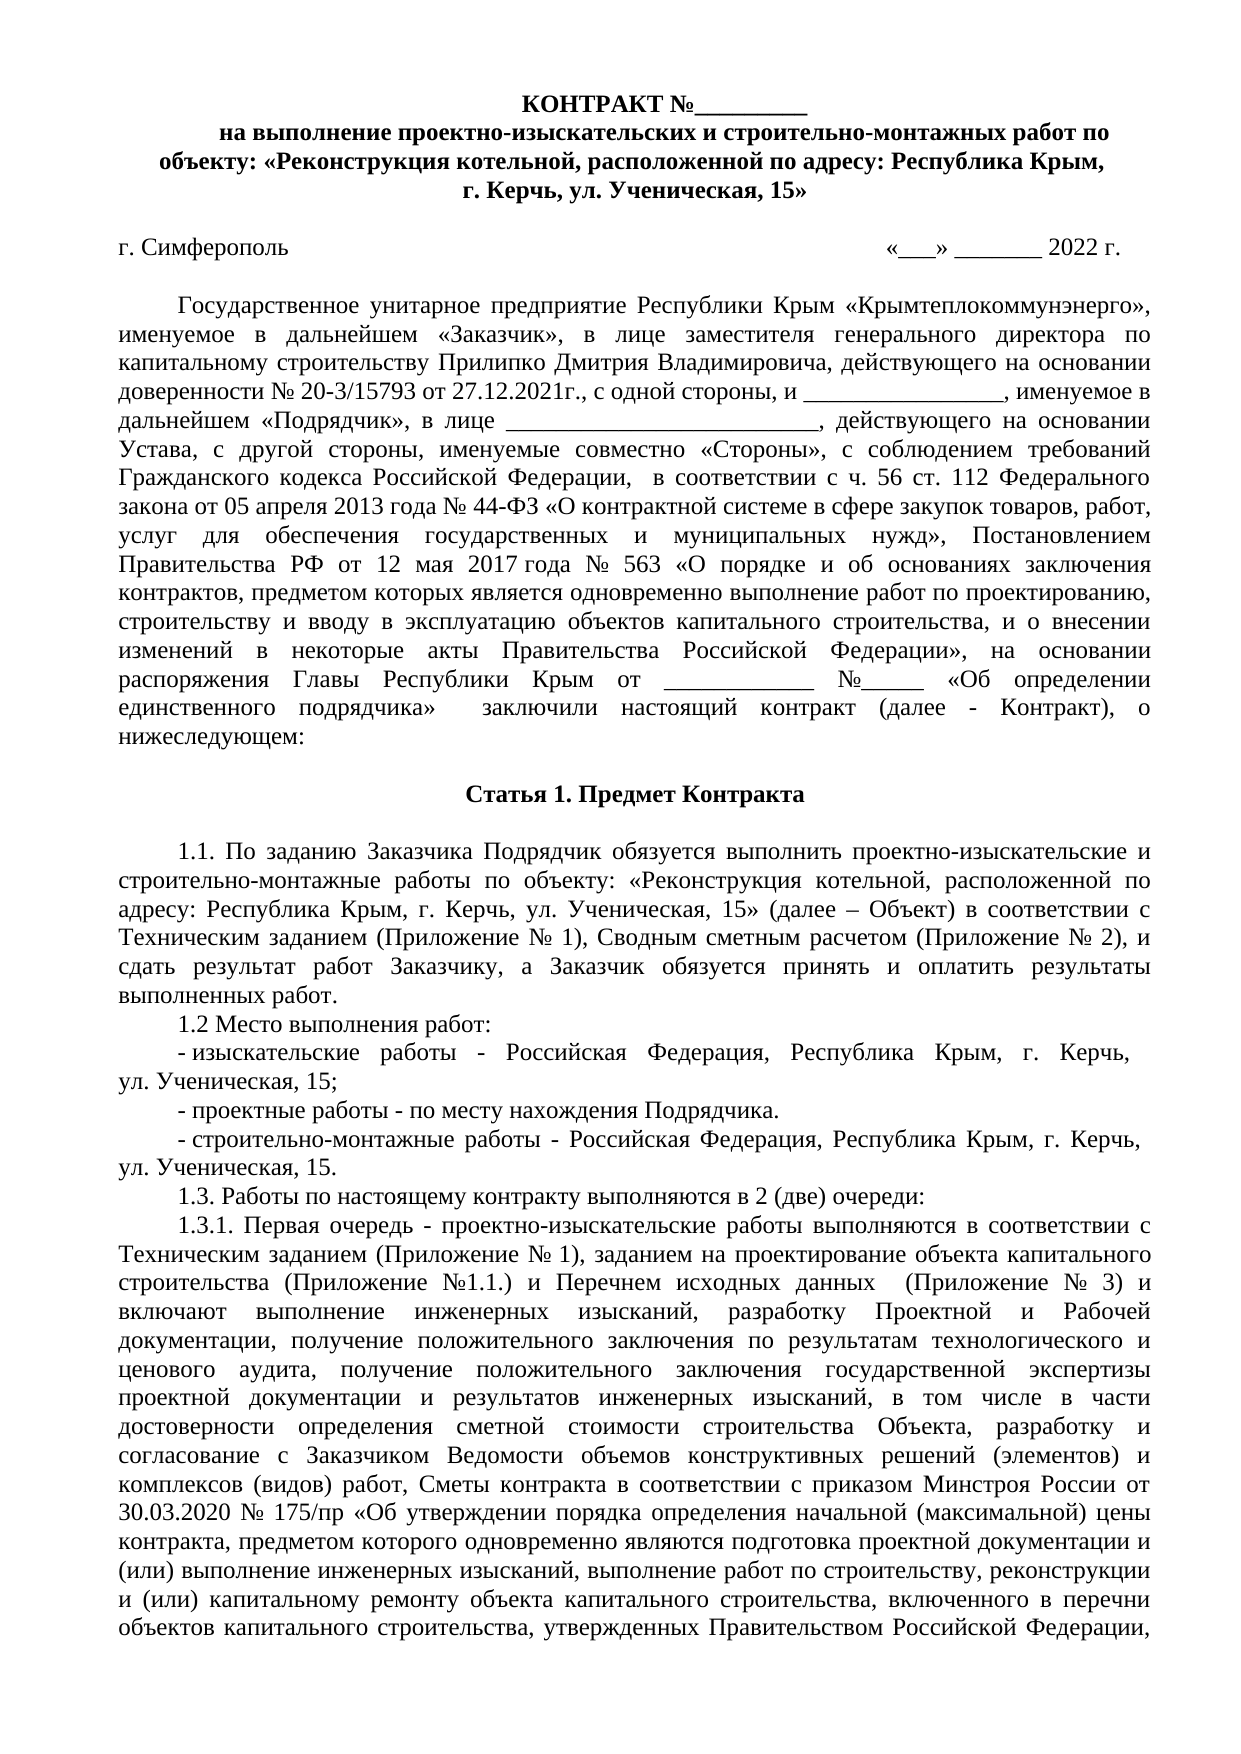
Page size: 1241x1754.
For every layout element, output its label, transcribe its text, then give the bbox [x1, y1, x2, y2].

text 1.3. Работы по настоящему контракту выполняются в 2 (две) очереди: [118, 1181, 1152, 1210]
text - проектные работы - по месту нахождения Подрядчика. [118, 1095, 1152, 1124]
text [118, 1210, 1152, 1641]
text на выполнение проектно-изыскательских и строительно-монтажных работ по объекту: «Реконструкция котельной, расположенной по адресу: Республика Крым, г. Керчь, ул. Ученическая, 15» [118, 117, 1152, 204]
text г. Симферополь «___» _______ 2022 г. [118, 232, 1152, 261]
text КОНТРАКТ №_________ [118, 89, 1152, 117]
text Статья 1. Предмет Контракта [118, 779, 1152, 807]
text 1.2 Место выполнения работ: [118, 1009, 1152, 1037]
text - изыскательские работы - Российская Федерация, Республика Крым, г. Керчь, ул. Ученическая, 15; [118, 1037, 1152, 1095]
text 1.1. По заданию Заказчика Подрядчик обязуется выполнить проектно-изыскательские и строительно-монтажные работы по объекту: «Реконструкция котельной, расположенной по адресу: Республика Крым, г. Керчь, ул. Ученическая, 15» (далее – Объект) в соответствии с Техническим заданием (Приложение № 1), Сводным сметным расчетом (Приложение № 2), и сдать результат работ Заказчику, а Заказчик обязуется принять и оплатить результаты выполненных работ. [118, 836, 1152, 1009]
text Государственное унитарное предприятие Республики Крым «Крымтеплокоммунэнерго», именуемое в дальнейшем «Заказчик», в лице заместителя генерального директора по капитальному строительству Прилипко Дмитрия Владимировича, действующего на основании доверенности № 20-3/15793 от 27.12.2021г., с одной стороны, и ________________, именуемое в дальнейшем «Подрядчик», в лице _________________________, действующего на основании Устава, с другой стороны, именуемые совместно «Стороны», с соблюдением требований Гражданского кодекса Российской Федерации, в соответствии с ч. 56 ст. 112 Федерального закона от 05 апреля 2013 года № 44-ФЗ «О контрактной системе в сфере закупок товаров, работ, услуг для обеспечения государственных и муниципальных нужд», Постановлением Правительства РФ от 12 мая 2017 года № 563 «О порядке и об основаниях заключения контрактов, предметом которых является одновременно выполнение работ по проектированию, строительству и вводу в эксплуатацию объектов капитального строительства, и о внесении изменений в некоторые акты Правительства Российской Федерации», на основании распоряжения Главы Республики Крым от ____________ №_____ «Об определении единственного подрядчика» заключили настоящий контракт (далее - Контракт), о нижеследующем: [118, 290, 1152, 750]
text - строительно-монтажные работы - Российская Федерация, Республика Крым, г. Керчь, ул. Ученическая, 15. [118, 1124, 1152, 1181]
